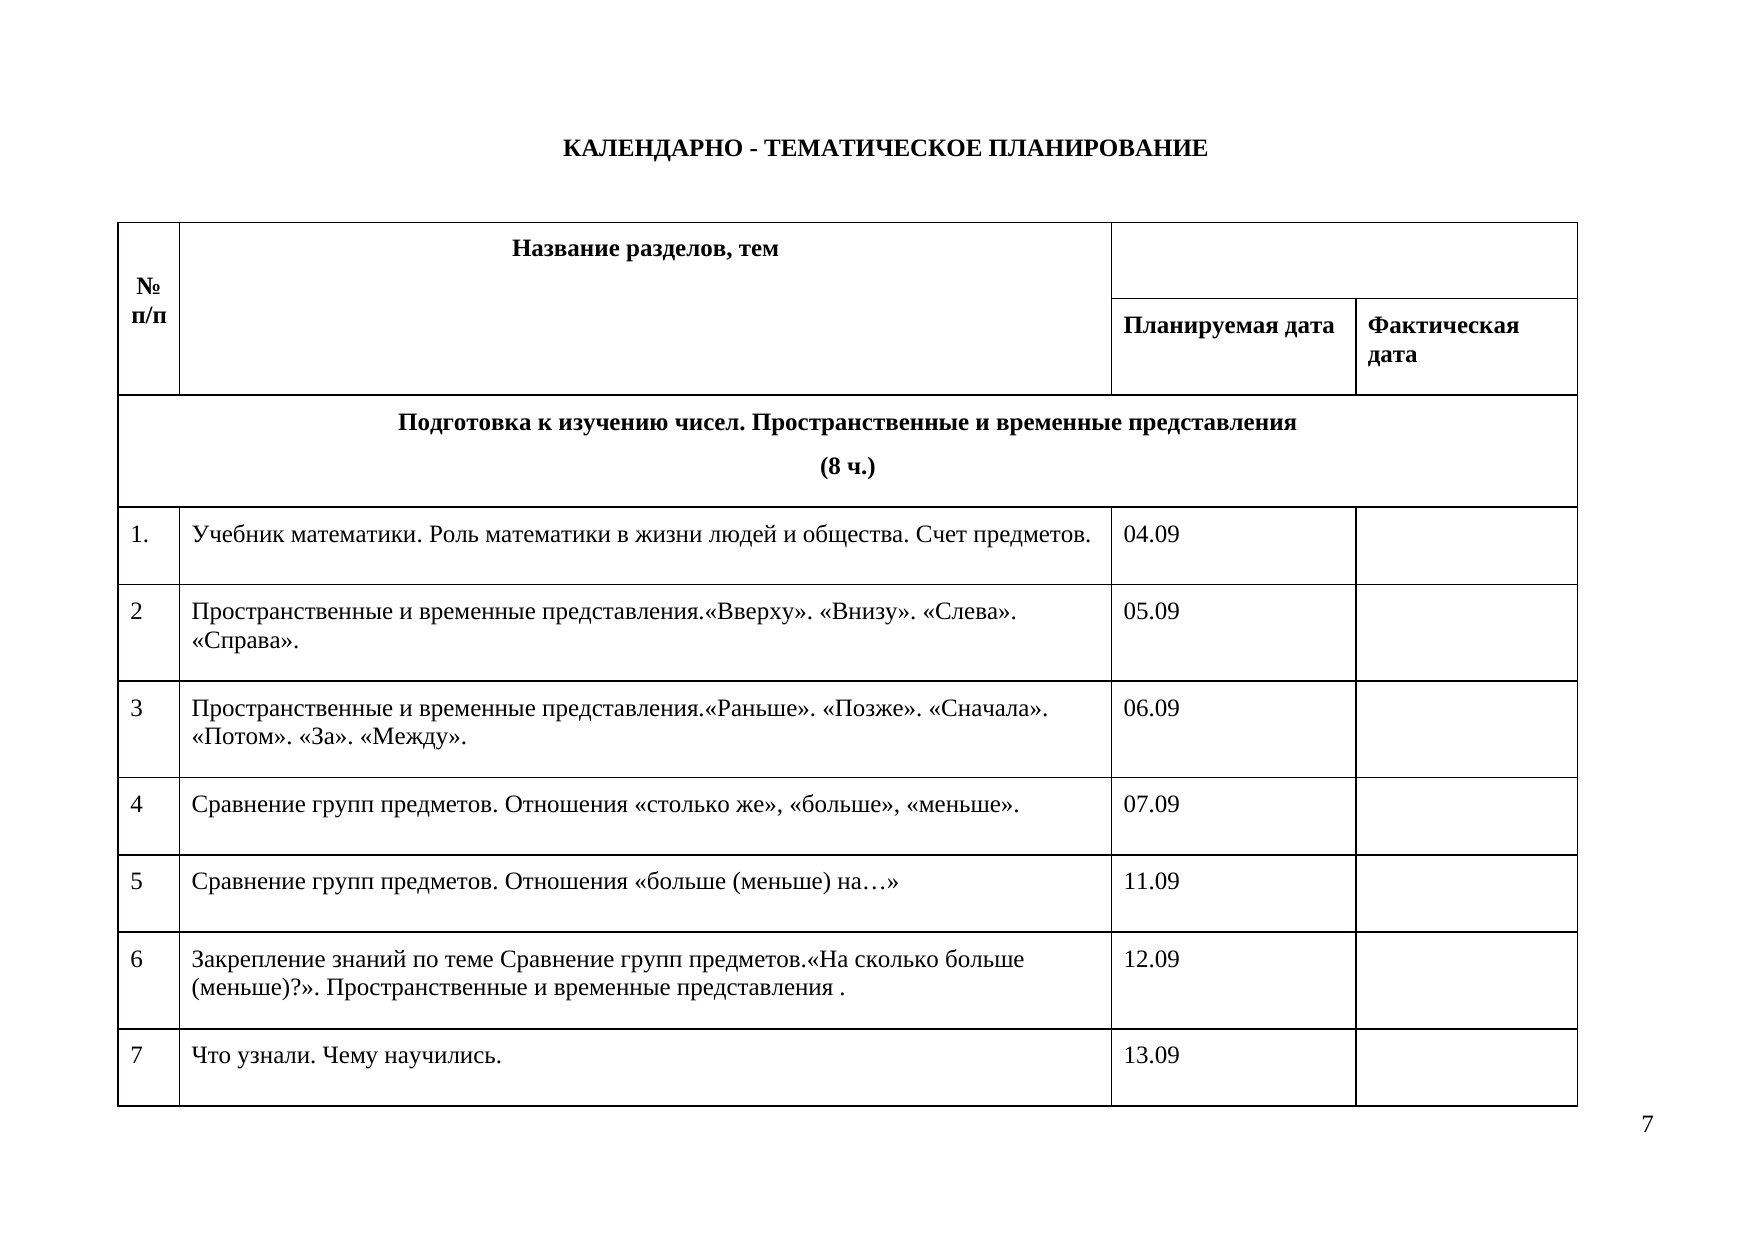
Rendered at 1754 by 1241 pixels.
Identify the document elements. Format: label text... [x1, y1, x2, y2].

table_cell 2 [119, 585, 179, 680]
table_cell 06.09 [1112, 682, 1355, 777]
table_cell [119, 508, 179, 583]
table_cell 12.09 [1112, 933, 1355, 1028]
table_cell Учебник математики. Роль математики в жизни людей и общества. Счет предметов. [180, 508, 1111, 583]
text КАЛЕНДАРНО - ТЕМАТИЧЕСКОЕ ПЛАНИРОВАНИЕ [118, 133, 1653, 162]
table_cell 11.09 [1112, 856, 1355, 931]
table_header № п/п [119, 223, 179, 394]
table_cell 3 [119, 682, 179, 777]
table_cell 04.09 [1112, 508, 1355, 583]
table_cell [1357, 682, 1577, 777]
table_cell 4 [119, 778, 179, 854]
table_cell 07.09 [1112, 778, 1355, 854]
table_cell Планируемая дата [1112, 299, 1355, 394]
table_cell 05.09 [1112, 585, 1355, 680]
table_cell [1357, 856, 1577, 931]
table_cell Что узнали. Чему научились. [180, 1030, 1111, 1105]
table_cell 5 [119, 856, 179, 931]
table_cell Сравнение групп предметов. Отношения «больше (меньше) на…» [180, 856, 1111, 931]
table_header Название разделов, тем [180, 223, 1111, 394]
table_cell [1357, 933, 1577, 1028]
table_cell Фактическая дата [1357, 299, 1577, 394]
table_cell Сравнение групп предметов. Отношения «столько же», «больше», «меньше». [180, 778, 1111, 854]
table_cell Пространственные и временные представления.«Вверху». «Внизу». «Слева». «Справа». [180, 585, 1111, 680]
table_cell [1357, 508, 1577, 583]
table_cell [1357, 1030, 1577, 1105]
table_cell Пространственные и временные представления.«Раньше». «Позже». «Сначала». «Потом». «За». «Между». [180, 682, 1111, 777]
table_cell 7 [119, 1030, 179, 1105]
table_header [1112, 223, 1577, 297]
table_cell [1357, 778, 1577, 854]
table_cell Закрепление знаний по теме Сравнение групп предметов.«На сколько больше (меньше)?». Пространственные и временные представления . [180, 933, 1111, 1028]
table_cell Подготовка к изучению чисел. Пространственные и временные представления (8 ч.) [119, 396, 1577, 506]
table_cell [1357, 585, 1577, 680]
table_cell 6 [119, 933, 179, 1028]
table_cell 13.09 [1112, 1030, 1355, 1105]
